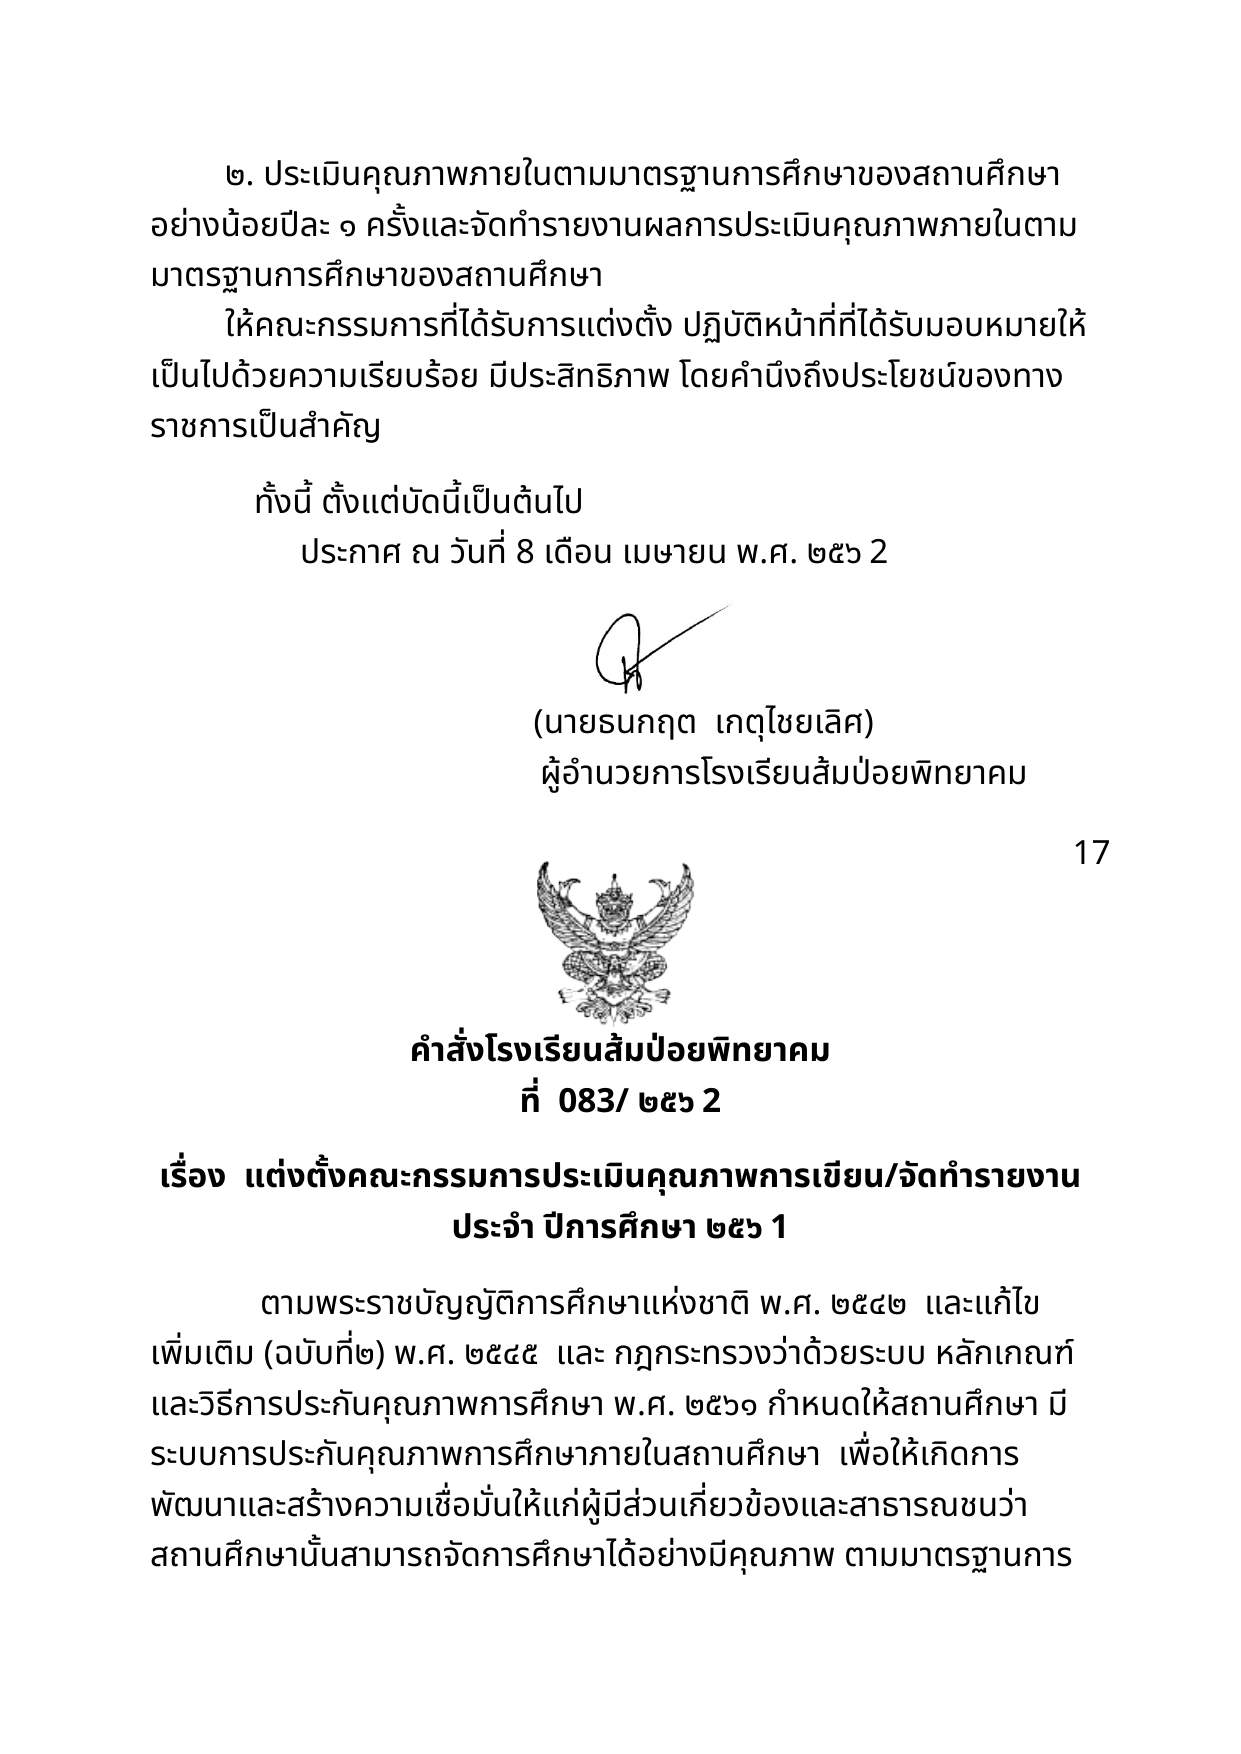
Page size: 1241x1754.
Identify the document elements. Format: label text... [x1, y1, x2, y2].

text (นายธนกฤต เกตุไชยเลิศ) [450, 698, 1090, 749]
text ประกาศ ณ วันที่ 8 เดือน เมษายน พ.ศ. ๒๕๖2 [225, 528, 1090, 579]
text ให้คณะกรรมการที่ได้รับการแต่งตั้ง ปฏิบัติหน้าที่ที่ได้รับมอบหมายให้เป็นไปด้วยความเรียบร้อย มีประสิทธิภาพ โดยคำนึงถึงประโยชน์ของทางราชการเป็นสำคัญ [150, 301, 1090, 453]
text ๒. ประเมินคุณภาพภายในตามมาตรฐานการศึกษาของสถานศึกษาอย่างน้อยปีละ ๑ ครั้งและจัดทำรายงานผลการประเมินคุณภาพภายในตามมาตรฐานการศึกษาของสถานศึกษา [150, 150, 1090, 301]
text ที่ 083/ ๒๕๖2 [150, 1077, 1090, 1127]
text ผู้อำนวยการโรงเรียนส้มป่อยพิทยาคม [150, 749, 1090, 799]
text ทั้งนี้ ตั้งแต่บัดนี้เป็นต้นไป [150, 478, 1090, 528]
text คำสั่งโรงเรียนส้มป่อยพิทยาคม [150, 1026, 1090, 1077]
text เรื่อง แต่งตั้งคณะกรรมการประเมินคุณภาพการเขียน/จัดทำรายงานประจำ ปีการศึกษา ๒๕๖1 [150, 1152, 1090, 1253]
picture [595, 601, 734, 694]
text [150, 1278, 1090, 1582]
